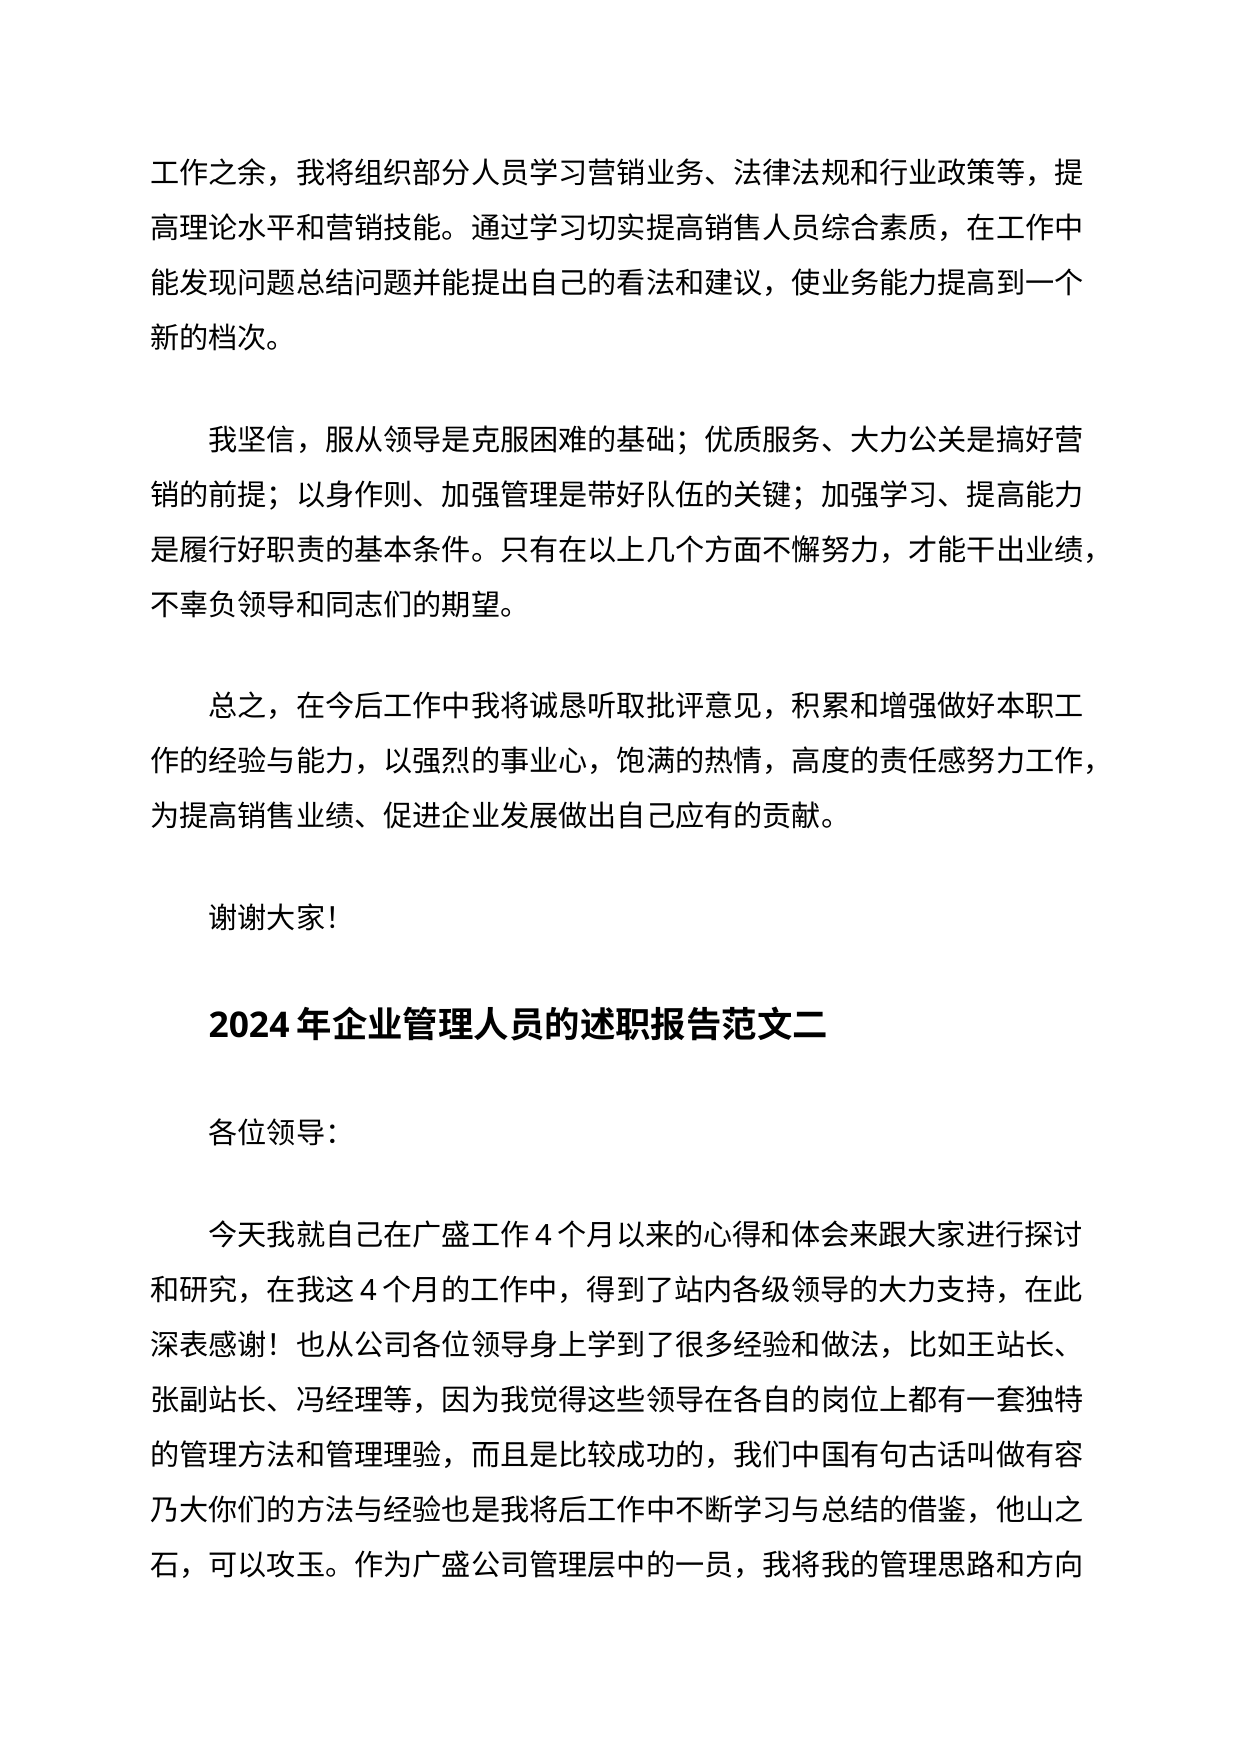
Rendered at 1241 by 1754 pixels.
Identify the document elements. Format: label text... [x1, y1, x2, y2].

text 我坚信，服从领导是克服困难的基础；优质服务、大力公关是搞好营销的前提；以身作则、加强管理是带好队伍的关键；加强学习、提高能力是履行好职责的基本条件。只有在以上几个方面不懈努力，才能干出业绩，不辜负领导和同志们的期望。 [150, 416, 1090, 623]
text 各位领导： [150, 1110, 1090, 1152]
text 2024年企业管理人员的述职报告范文二 [150, 996, 1090, 1048]
text 谢谢大家！ [150, 894, 1090, 937]
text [150, 1212, 1090, 1583]
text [150, 150, 1090, 357]
text 总之，在今后工作中我将诚恳听取批评意见，积累和增强做好本职工作的经验与能力，以强烈的事业心，饱满的热情，高度的责任感努力工作，为提高销售业绩、促进企业发展做出自己应有的贡献。 [150, 683, 1090, 835]
